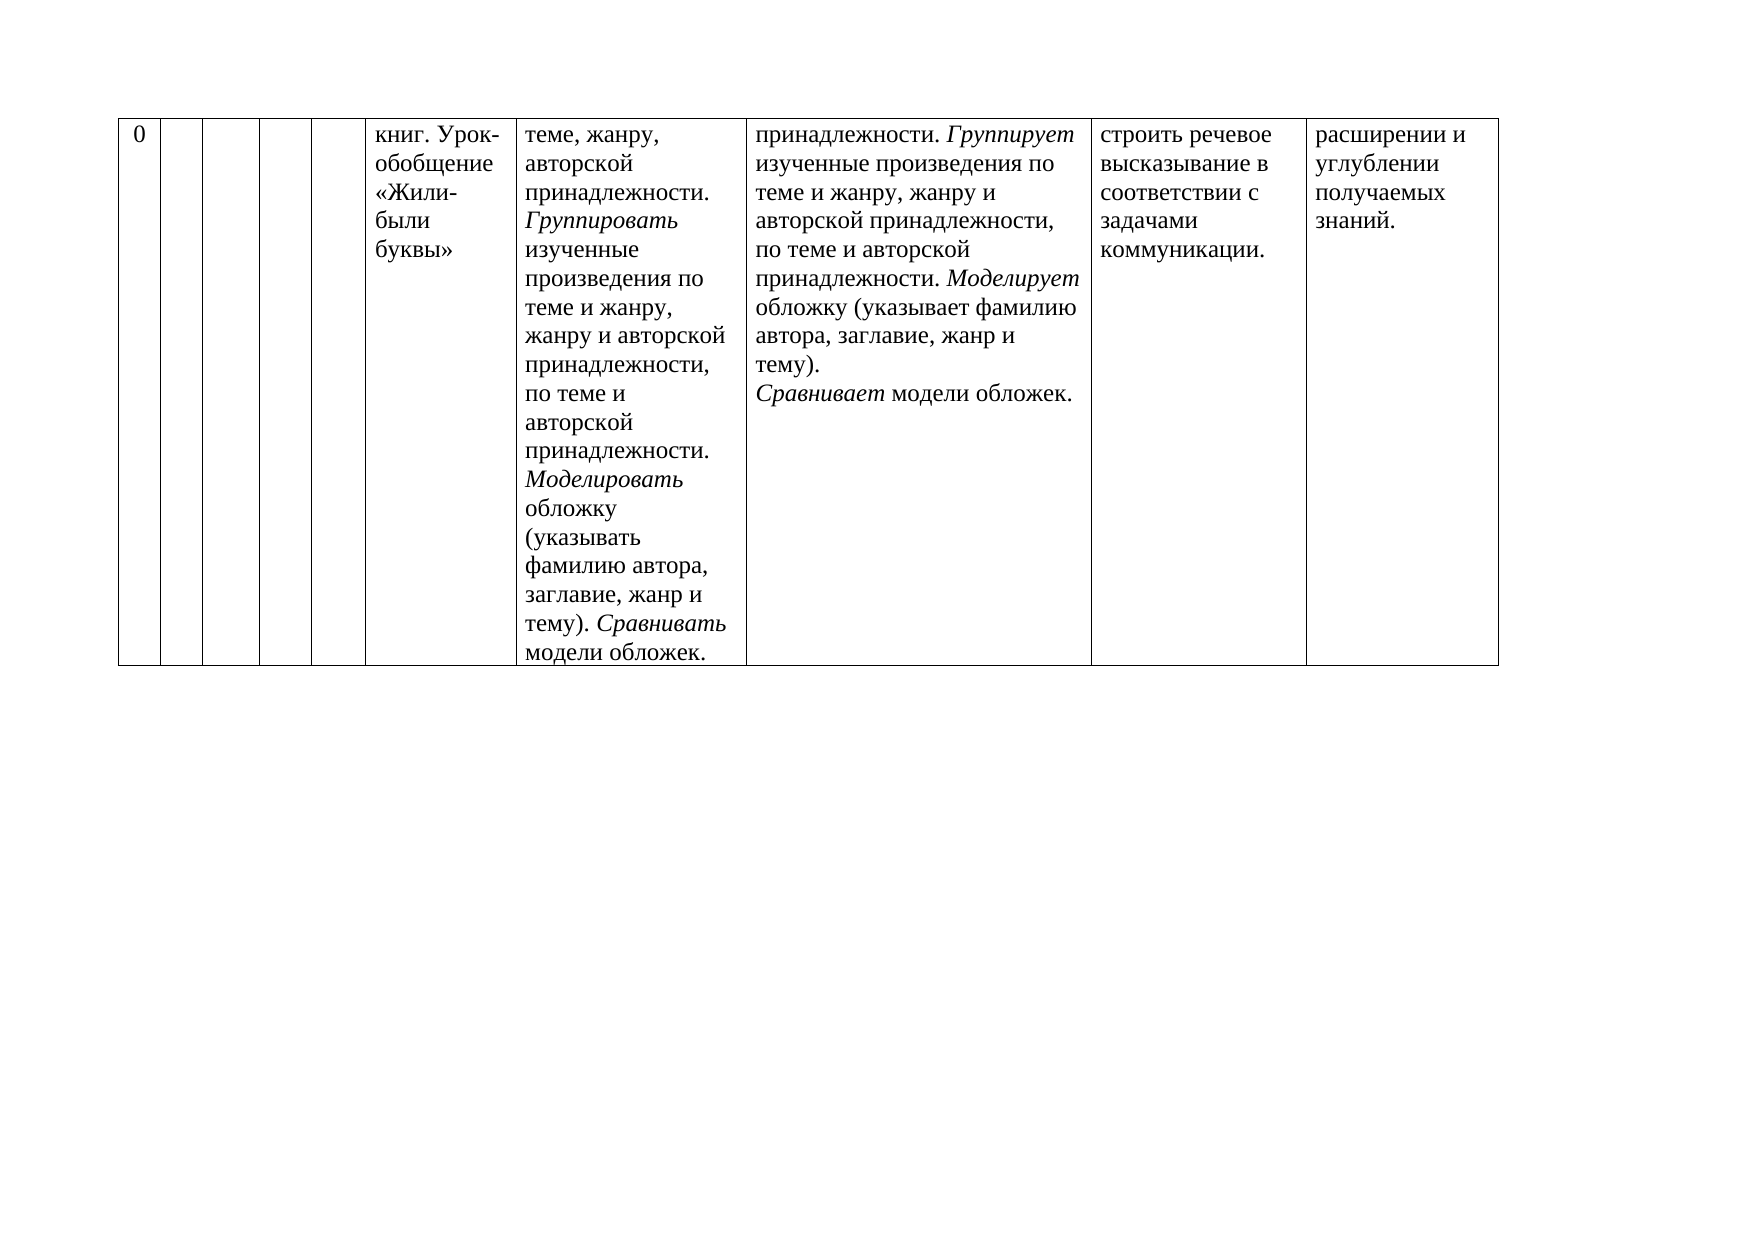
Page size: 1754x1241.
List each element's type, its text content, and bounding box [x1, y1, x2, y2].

table_cell [260, 119, 311, 665]
table_cell 6 [161, 119, 202, 665]
table_cell [203, 119, 259, 665]
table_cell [517, 119, 746, 665]
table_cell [366, 119, 516, 665]
table_cell [312, 119, 365, 665]
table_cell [1307, 119, 1498, 665]
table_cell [747, 119, 1091, 665]
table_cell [1092, 119, 1306, 665]
table_cell 100 [119, 119, 160, 665]
